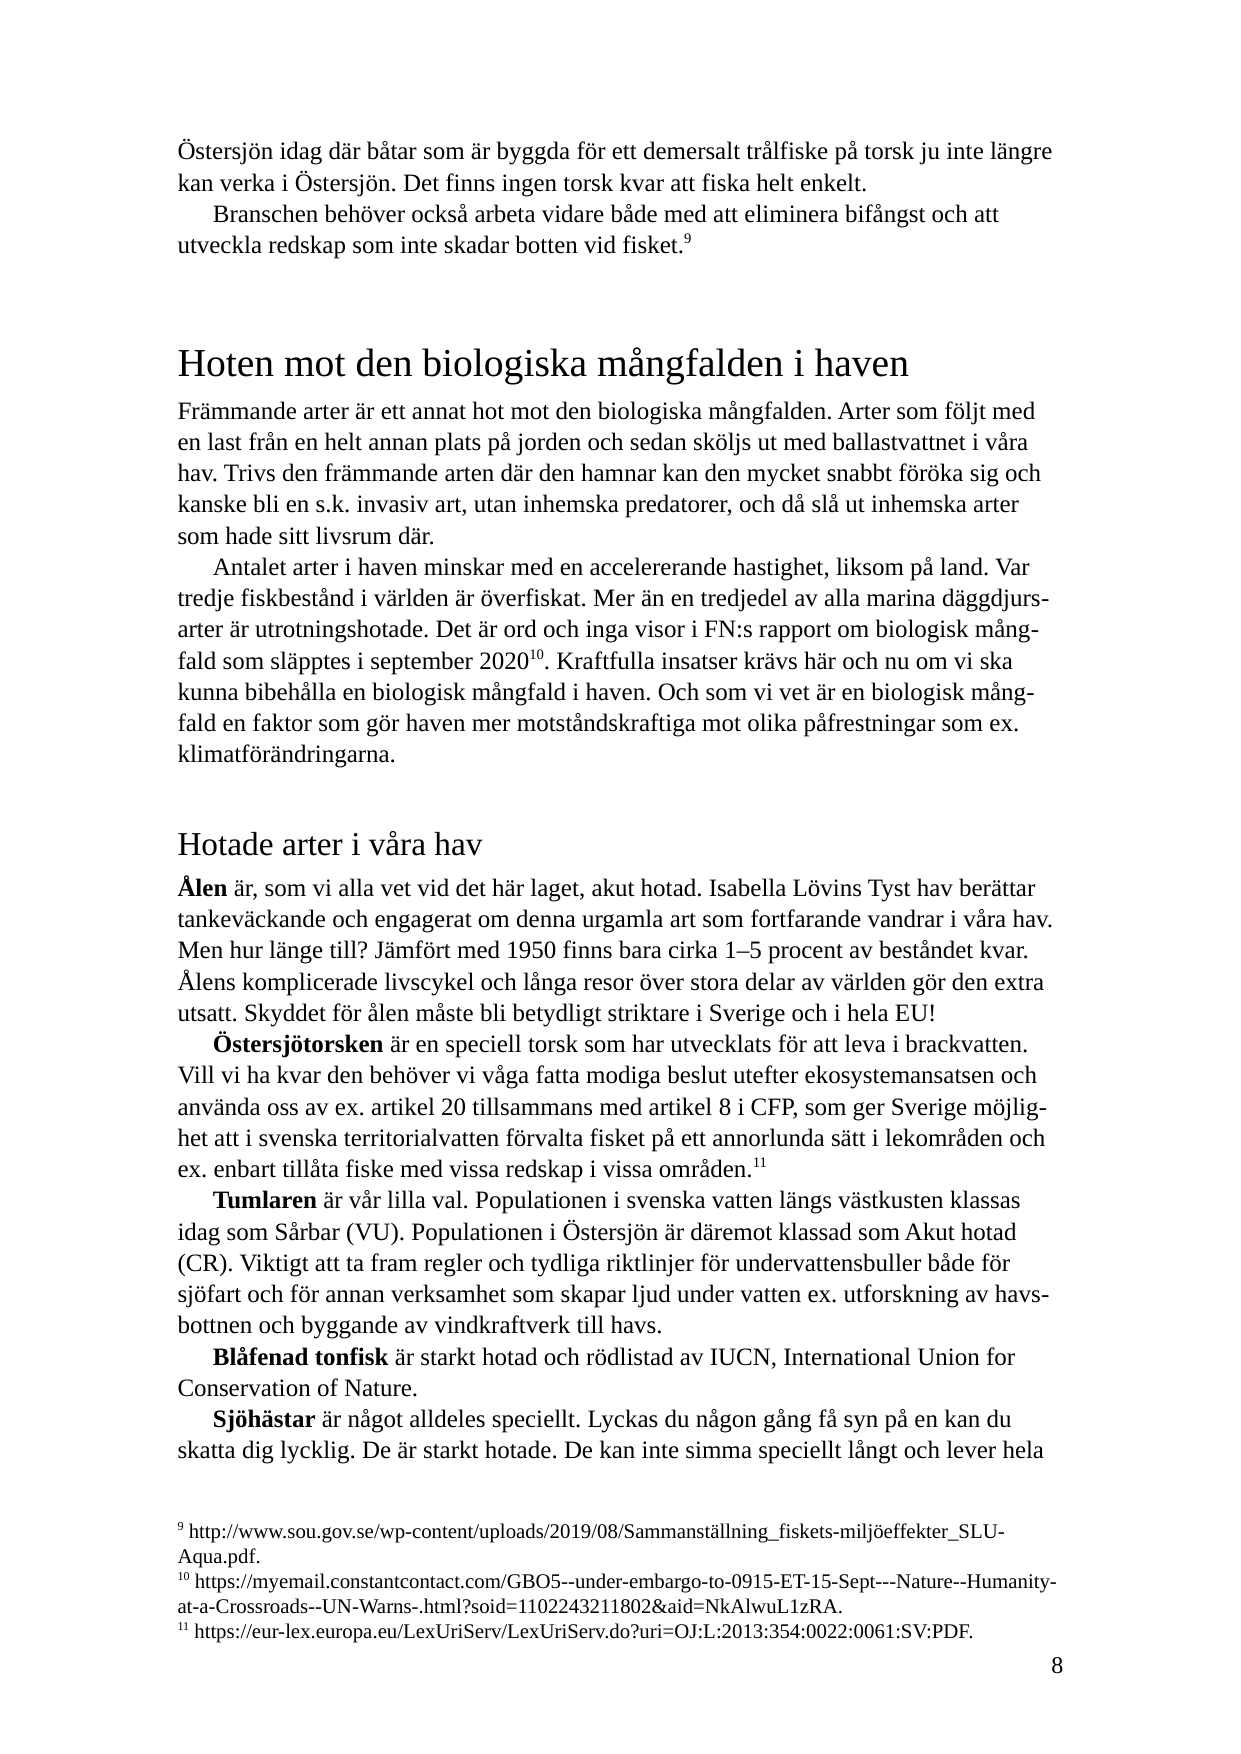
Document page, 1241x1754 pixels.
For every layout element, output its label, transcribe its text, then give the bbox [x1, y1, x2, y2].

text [177, 134, 1063, 196]
text Antalet arter i haven minskar med en accelererande hastighet, liksom på land. Var tredje fiskbestånd i världen är överfiskat. Mer än en tredjedel av alla marina däggdjursarter är utrotningshotade. Det är ord och inga visor i FN:s rapport om biologisk mångfald som släpptes i september 2020. Kraftfulla insatser krävs här och nu om vi ska kunna bibehålla en biologisk mångfald i haven. Och som vi vet är en biologisk mångfald en faktor som gör haven mer motståndskraftiga mot olika påfrestningar som ex. klimatförändringarna. [177, 549, 1063, 768]
text Främmande arter är ett annat hot mot den biologiska mångfalden. Arter som följt med en last från en helt annan plats på jorden och sedan sköljs ut med ballastvattnet i våra hav. Trivs den främmande arten där den hamnar kan den mycket snabbt föröka sig och kanske bli en s.k. invasiv art, utan inhemska predatorer, och då slå ut inhemska arter som hade sitt livsrum där. [177, 393, 1063, 549]
text Branschen behöver också arbeta vidare både med att eliminera bifångst och att utveckla redskap som inte skadar botten vid fisket. [177, 196, 1063, 259]
text Ålen är, som vi alla vet vid det här laget, akut hotad. Isabella Lövins Tyst hav berättar tankeväckande och engagerat om denna urgamla art som fortfarande vandrar i våra hav. Men hur länge till? Jämfört med 1950 finns bara cirka 1–5 procent av beståndet kvar. Ålens komplicerade livscykel och långa resor över stora delar av världen gör den extra utsatt. Skyddet för ålen måste bli betydligt striktare i Sverige och i hela EU! [177, 870, 1063, 1027]
text Blåfenad tonfisk är starkt hotad och rödlistad av IUCN, International Union for Conservation of Nature. [177, 1339, 1063, 1402]
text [177, 1402, 1063, 1464]
subtitle Hotade arter i våra hav [177, 831, 1063, 862]
text Östersjötorsken är en speciell torsk som har utvecklats för att leva i brackvatten. Vill vi ha kvar den behöver vi våga fatta modiga beslut utefter ekosystemansatsen och använda oss av ex. artikel 20 tillsammans med artikel 8 i CFP, som ger Sverige möjlighet att i svenska territorialvatten förvalta fisket på ett annorlunda sätt i lekområden och ex. enbart tillåta fiske med vissa redskap i vissa områden. [177, 1027, 1063, 1183]
text Tumlaren är vår lilla val. Populationen i svenska vatten längs västkusten klassas idag som Sårbar (VU). Populationen i Östersjön är däremot klassad som Akut hotad (CR). Viktigt att ta fram regler och tydliga riktlinjer för undervattensbuller både för sjöfart och för annan verksamhet som skapar ljud under vatten ex. utforskning av havsbottnen och byggande av vindkraftverk till havs. [177, 1183, 1063, 1339]
subtitle Hoten mot den biologiska mångfalden i haven [177, 344, 1063, 385]
